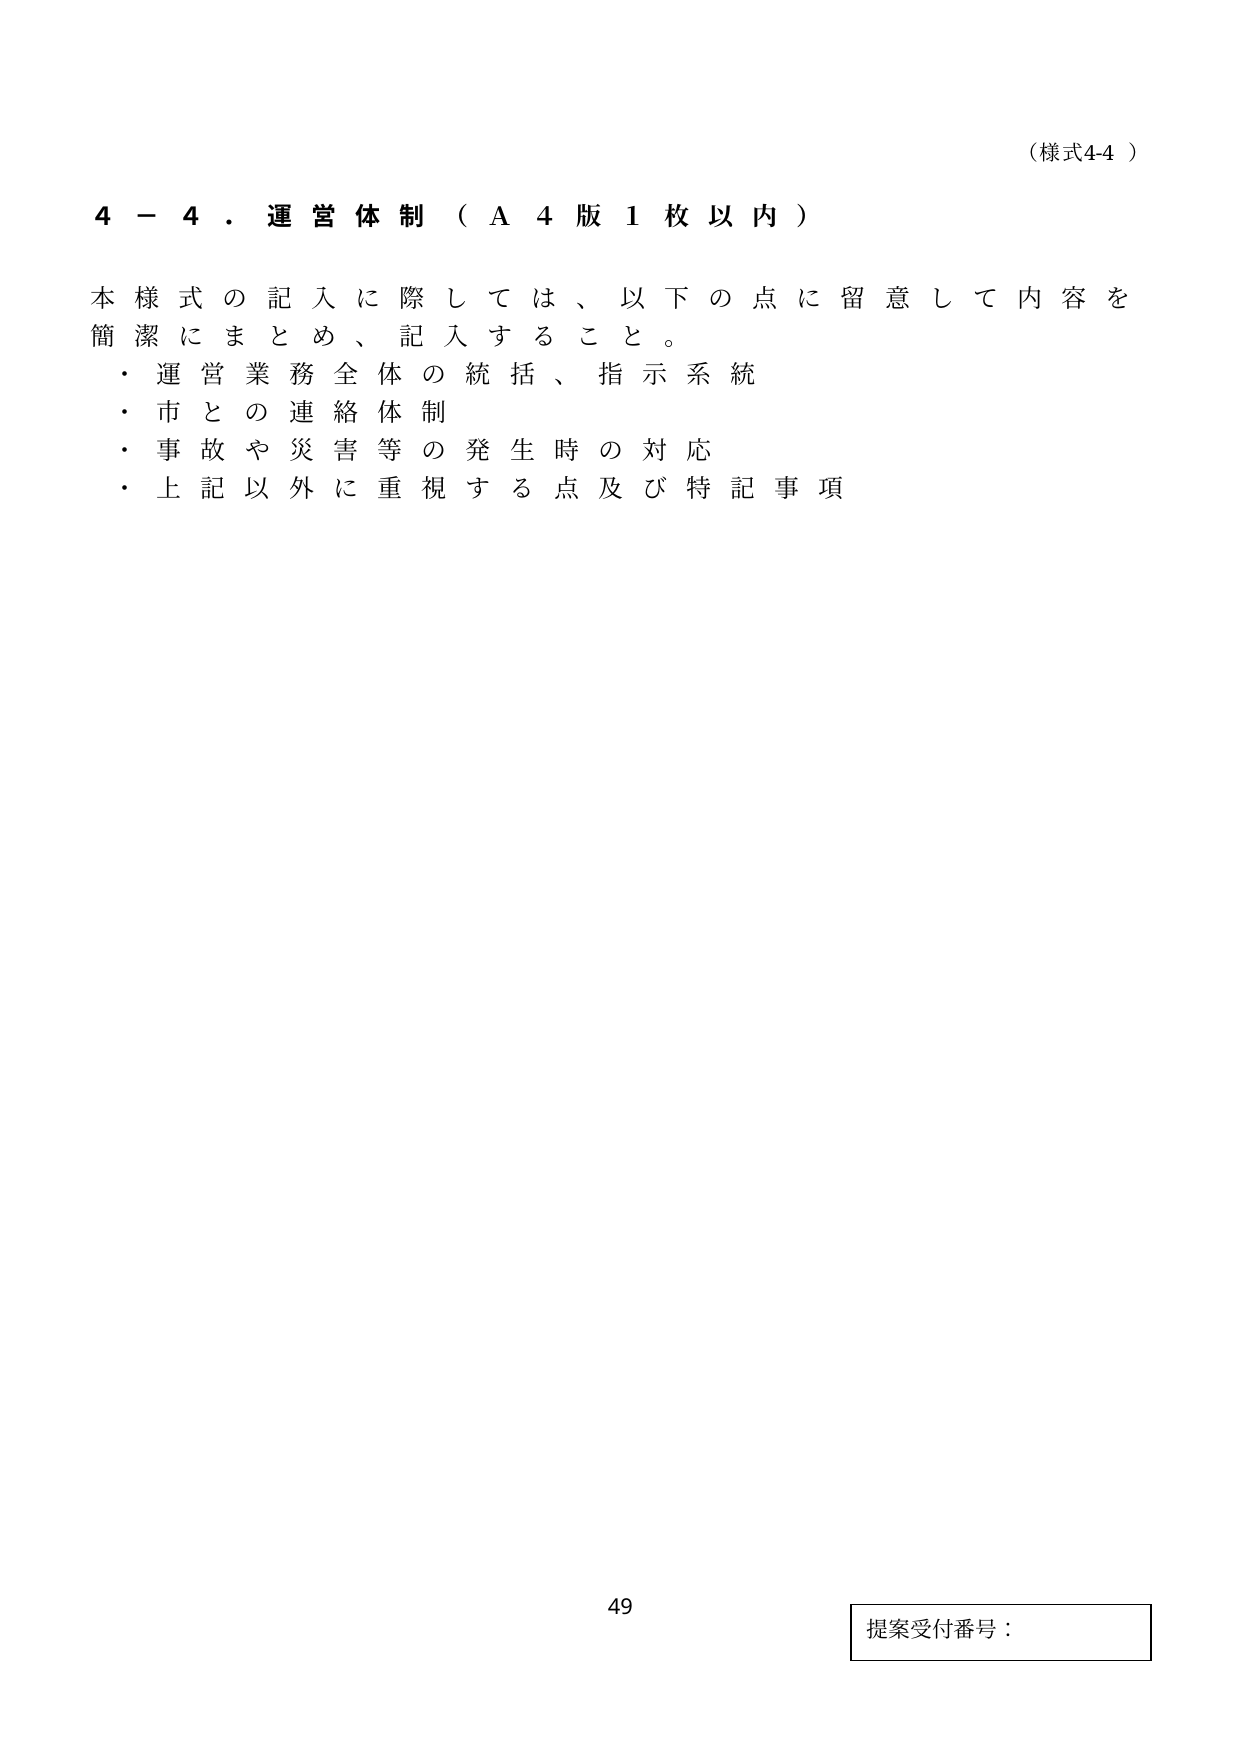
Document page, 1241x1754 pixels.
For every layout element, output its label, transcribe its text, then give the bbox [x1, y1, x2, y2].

text （様式4-4） [90, 132, 1150, 170]
text ・事故や災害等の発生時の対応 [90, 429, 1150, 468]
subtitle ４－４．運営体制（Ａ４版１枚以内） [90, 195, 1150, 233]
text ・上記以外に重視する点及び特記事項 [90, 468, 1150, 506]
text ・市との連絡体制 [90, 392, 1150, 429]
text ・運営業務全体の統括、指示系統 [90, 353, 1150, 392]
text 本様式の記入に際しては、以下の点に留意して内容を簡潔にまとめ、記入すること。 [90, 277, 1150, 353]
